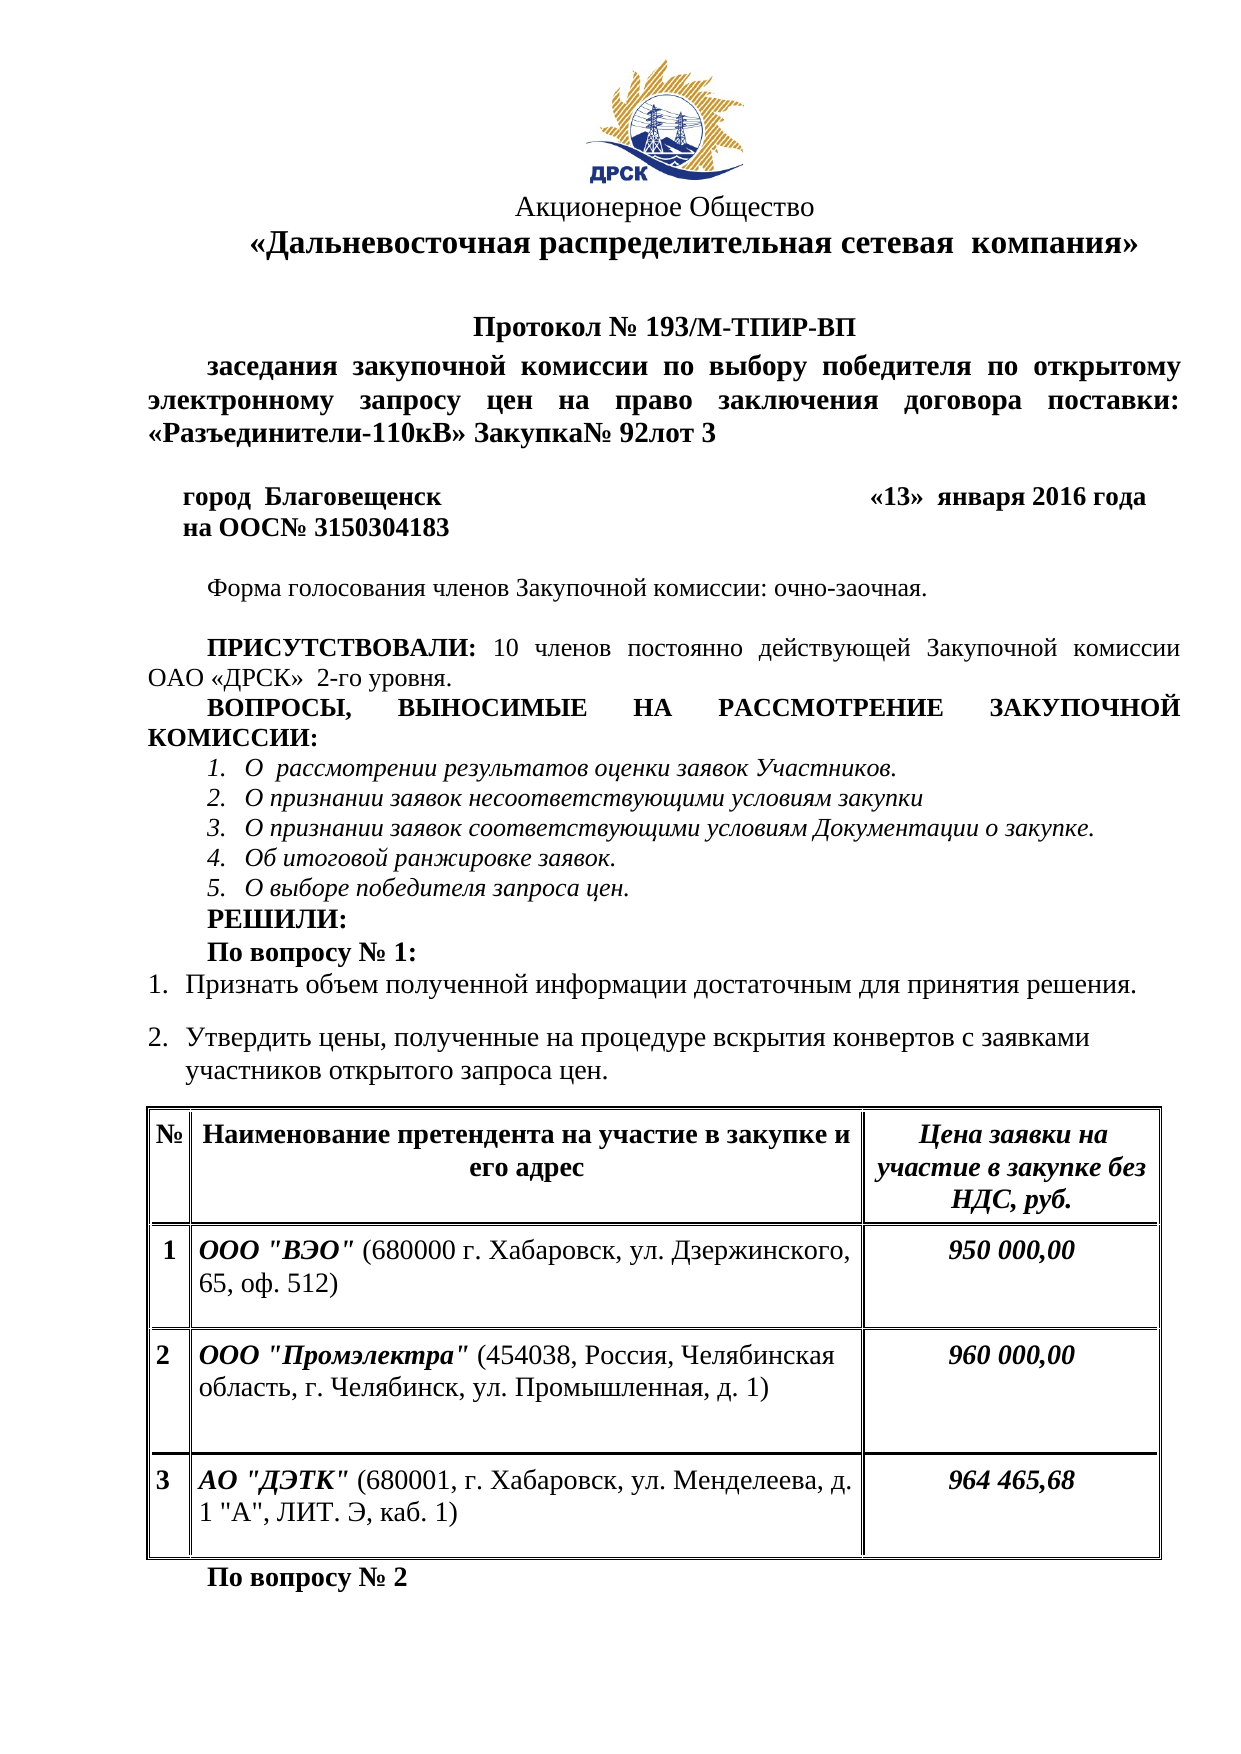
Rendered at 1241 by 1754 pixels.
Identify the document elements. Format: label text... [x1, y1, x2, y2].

text РЕШИЛИ: [148, 902, 1181, 935]
list Утвердить цены, полученные на процедуре вскрытия конвертов с заявками участников открытого запроса цен. [148, 1021, 1181, 1085]
list О признании заявок несоответствующими условиям закупки [207, 782, 1181, 812]
list О выборе победителя запроса цен. [207, 872, 1181, 902]
table_cell АО "ДЭТК" (680001, г. Хабаровск, ул. Менделеева, д. 1 "А", ЛИТ. Э, каб. 1) [191, 1452, 863, 1556]
table_header город Благовещенск на ООС№ 3150304183 [171, 449, 714, 542]
table_cell 960 000,00 [863, 1327, 1160, 1452]
table_header № [150, 1110, 191, 1222]
list Об итоговой ранжировке заявок. [207, 842, 1181, 872]
text «Дальневосточная распределительная сетевая компания» [148, 222, 1181, 261]
text ВОПРОСЫ, ВЫНОСИМЫЕ НА РАССМОТРЕНИЕ ЗАКУПОЧНОЙ КОМИССИИ: [148, 692, 1181, 752]
text По вопросу № 2 [148, 1560, 1181, 1592]
table_cell 2 [148, 1327, 191, 1452]
table_header «13» января 2016 года [714, 449, 1157, 542]
text Форма голосования членов Закупочной комиссии: очно-заочная. [148, 572, 1181, 602]
list Признать объем полученной информации достаточным для принятия решения. [148, 967, 1181, 1000]
table_header Наименование претендента на участие в закупке и его адрес [191, 1108, 863, 1222]
table_cell 950 000,00 [865, 1222, 1159, 1327]
table_cell ООО "ВЭО" (680000 г. Хабаровск, ул. Дзержинского, 65, оф. 512) [192, 1226, 861, 1327]
list Протокол № 193/М-ТПиР-ВП [148, 309, 1181, 342]
list О рассмотрении результатов оценки заявок Участников. [207, 752, 1181, 782]
list О признании заявок соответствующими условиям Документации о закупке. [207, 812, 1181, 842]
text Акционерное Общество [148, 189, 1181, 222]
table_cell 3 [150, 1452, 191, 1556]
list заседания закупочной комиссии по выбору победителя по открытому электронному запросу цен на право заключения договора поставки: «Разъединители-110кВ» Закупка№ 92лот 3 [148, 348, 1181, 449]
table_header Цена заявки на участие в закупке без НДС, руб. [863, 1110, 1159, 1222]
text По вопросу № 1: [148, 935, 1181, 967]
table_cell 1 [150, 1222, 189, 1327]
text ПРИСУТСТВОВАЛИ: 10 членов постоянно действующей Закупочной комиссии ОАО «ДРСК» 2-го уровня. [148, 632, 1181, 692]
table_cell ООО "Промэлектра" (454038, Россия, Челябинская область, г. Челябинск, ул. Промышленная, д. 1) [192, 1330, 861, 1452]
table_cell 964 465,68 [863, 1452, 1159, 1556]
picture [584, 59, 745, 189]
